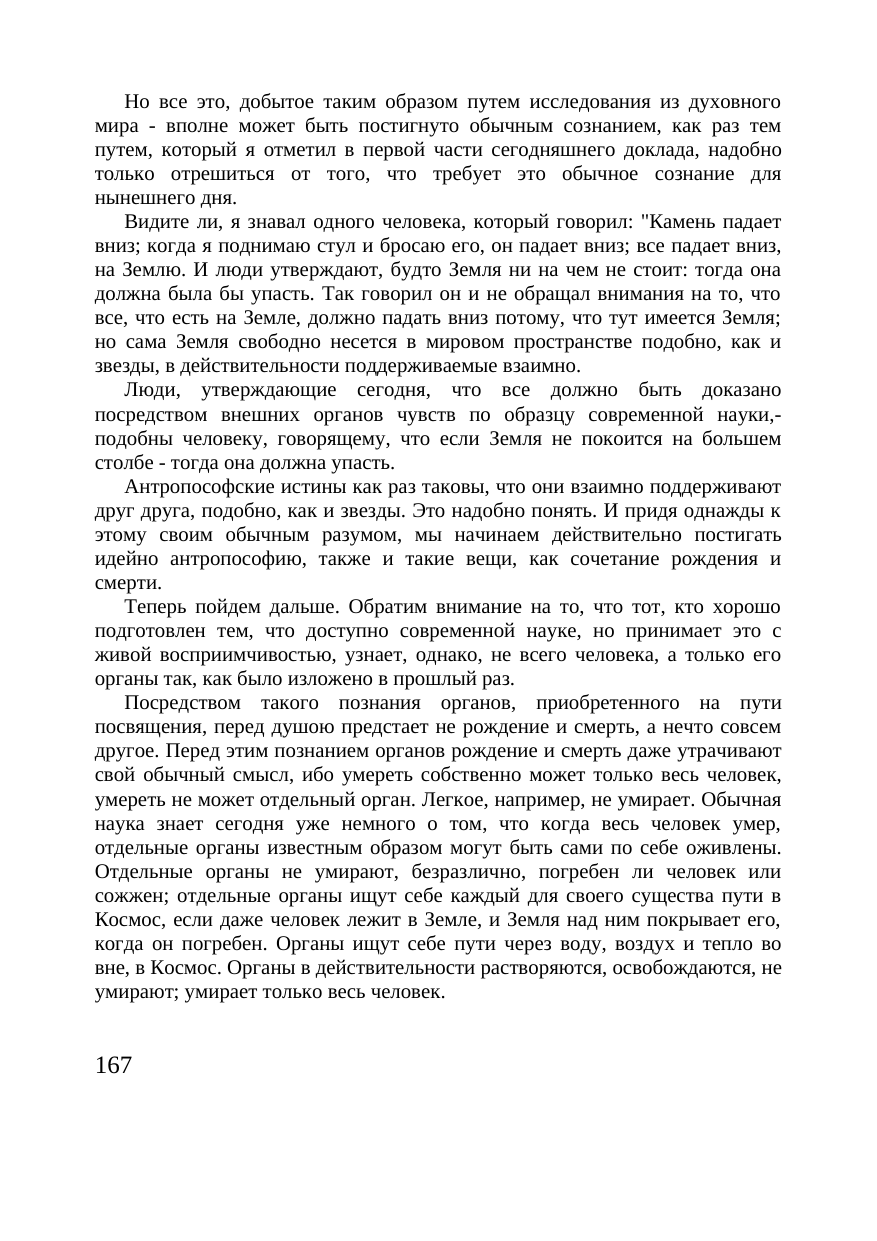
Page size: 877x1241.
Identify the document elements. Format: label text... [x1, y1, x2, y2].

text Посредством такого познания органов, приобретенного на пути посвящения, перед душою предстает не рождение и смерть, а нечто совсем другое. Перед этим познанием органов рождение и смерть даже утрачивают свой обычный смысл, ибо умереть собственно может только весь человек, умереть не может отдельный орган. Легкое, например, не умирает. Обычная наука знает сегодня уже немного о том, что когда весь человек умер, отдельные органы известным образом могут быть сами по себе оживлены. Отдельные органы не умирают, безразлично, погребен ли человек или сожжен; отдельные органы ищут себе каждый для своего существа пути в Космос, если даже человек лежит в Земле, и Земля над ним покрывает его, когда он погребен. Органы ищут себе пути через воду, воздух и тепло во вне, в Космос. Органы в действительности растворяются, освобождаются, не умирают; умирает только весь человек. [94, 690, 782, 1003]
text Теперь пойдем дальше. Обратим внимание на то, что тот, кто хорошо подготовлен тем, что доступно современной науке, но принимает это с живой восприимчивостью, узнает, однако, не всего человека, а только его органы так, как было изложено в прошлый раз. [94, 594, 782, 690]
text Антропософские истины как раз таковы, что они взаимно поддерживают друг друга, подобно, как и звезды. Это надобно понять. И придя однажды к этому своим обычным разумом, мы начинаем действительно постигать идейно антропософию, также и такие вещи, как сочетание рождения и смерти. [94, 474, 782, 594]
text Люди, утверждающие сегодня, что все должно быть доказано посредством внешних органов чувств по образцу современной науки,- подобны человеку, говорящему, что если Земля не покоится на большем столбе - тогда она должна упасть. [94, 377, 782, 474]
text Но все это, добытое таким образом путем исследования из духовного мира - вполне может быть постигнуто обычным сознанием, как раз тем путем, который я отметил в первой части сегодняшнего доклада, надобно только отрешиться от того, что требует это обычное сознание для нынешнего дня. [94, 89, 782, 209]
text Видите ли, я знавал одного человека, который говорил: "Камень падает вниз; когда я поднимаю стул и бросаю его, он падает вниз; все падает вниз, на Землю. И люди утверждают, будто Земля ни на чем не стоит: тогда она должна была бы упасть. Так говорил он и не обращал внимания на то, что все, что есть на Земле, должно падать вниз потому, что тут имеется Земля; но сама Земля свободно несется в мировом пространстве подобно, как и звезды, в действительности поддерживаемые взаимно. [94, 209, 782, 377]
